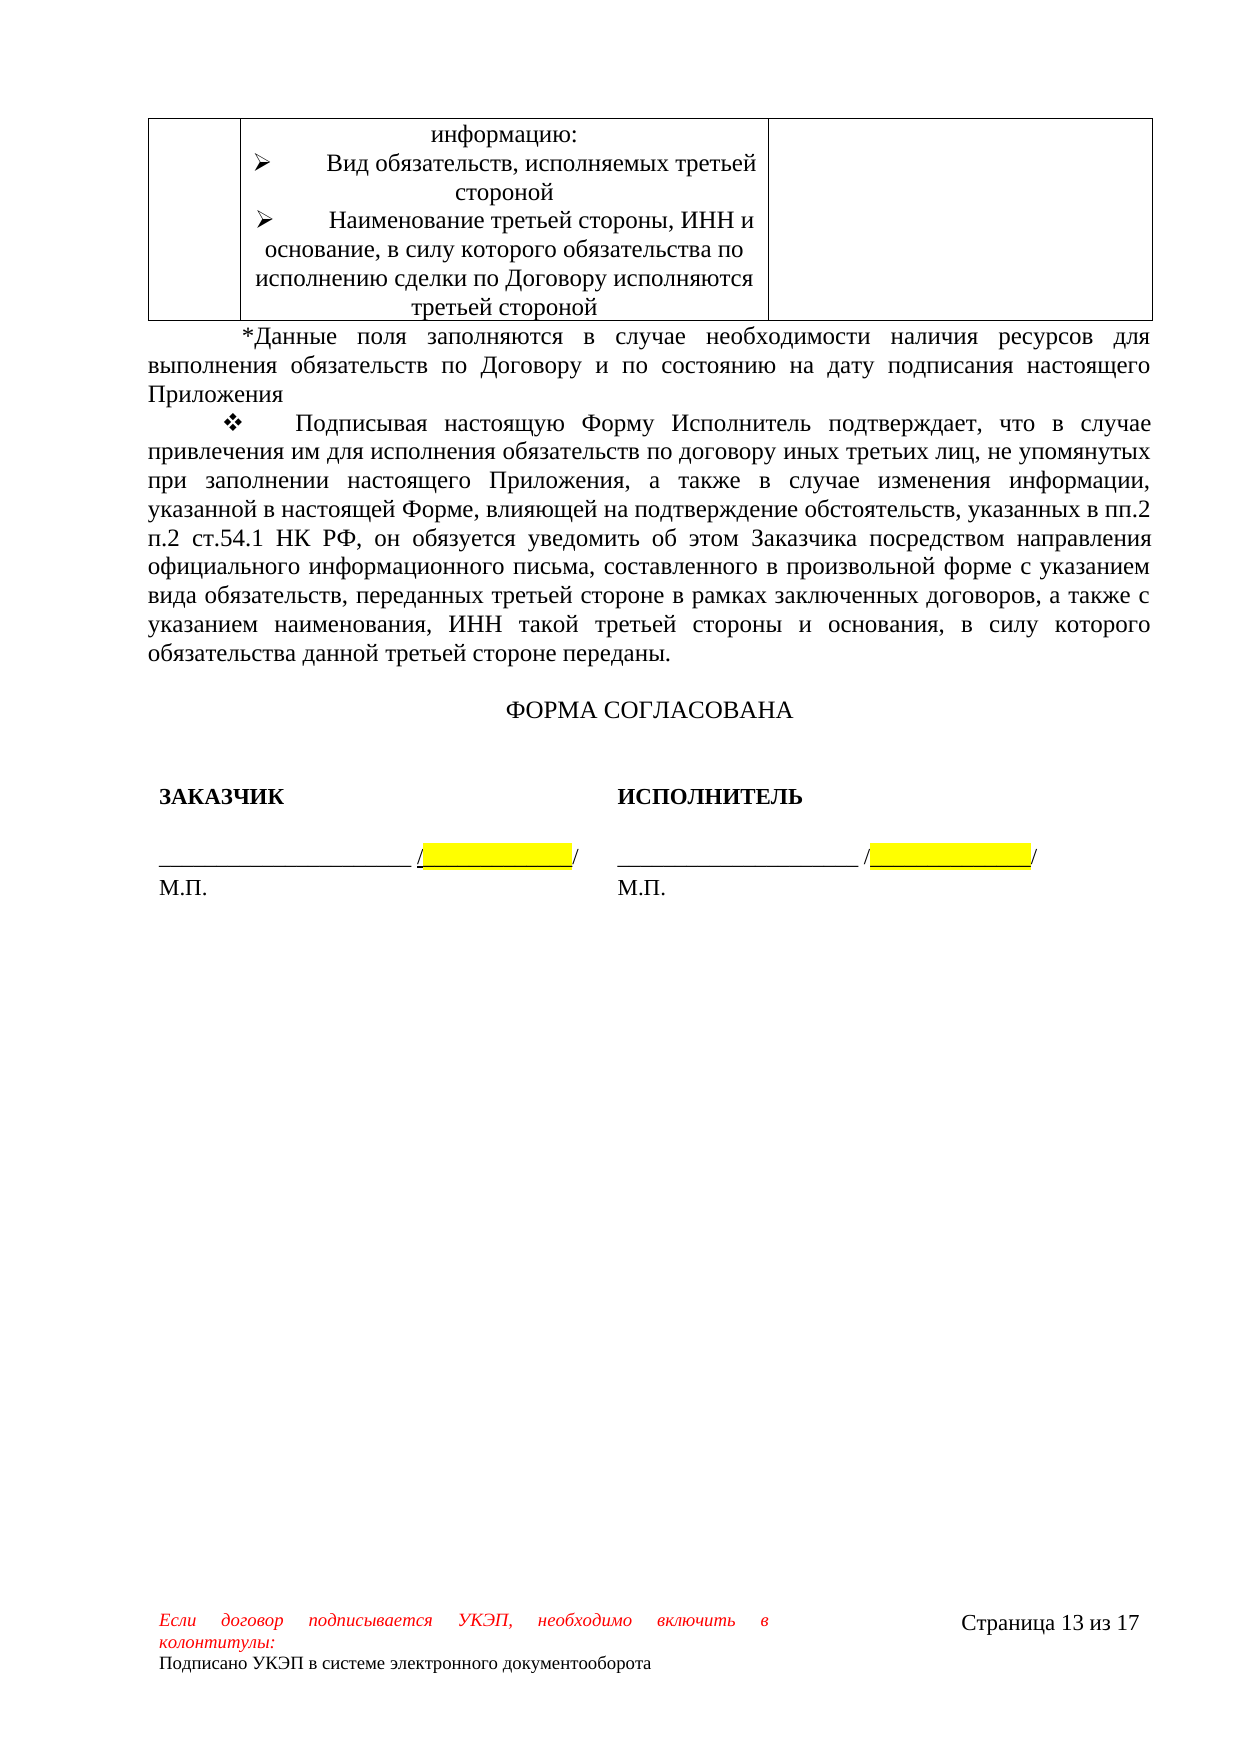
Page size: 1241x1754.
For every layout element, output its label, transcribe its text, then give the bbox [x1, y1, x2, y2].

list Подписывая настоящую Форму подтверждает, что в случае привлечения им для исполнения обязательств по договору иных третьих лиц, не упомянутых при заполнении настоящего Приложения, а также в случае изменения информации, указанной в настоящей Форме, влияющей на подтверждение обстоятельств, указанных в пп.2 п.2 ст.54.1 НК РФ, он обязуется уведомить об этом посредством направления официального информационного письма, составленного в произвольной форме с указанием вида обязательств, переданных третьей стороне в рамках заключенных договоров, а также с указанием наименования, ИНН такой третьей стороны и основания, в силу которого обязательства данной третьей стороне переданы. [148, 408, 1152, 666]
table_header ИСПОЛНИТЕЛЬ _____________________ /______________/ М.П. [606, 753, 1152, 904]
table_header ЗАКАЗЧИК ______________________ /_____________/ М.П. [148, 753, 606, 904]
table_cell [769, 119, 1152, 320]
text ФОРМА СОГЛАСОВАНА [103, 695, 1152, 724]
text *Данные поля заполняются в случае необходимости наличия ресурсов для выполнения обязательств по Договору и по состоянию на дату подписания настоящего Приложения [148, 321, 1152, 408]
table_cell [241, 119, 768, 320]
table_cell 14 [149, 119, 240, 320]
